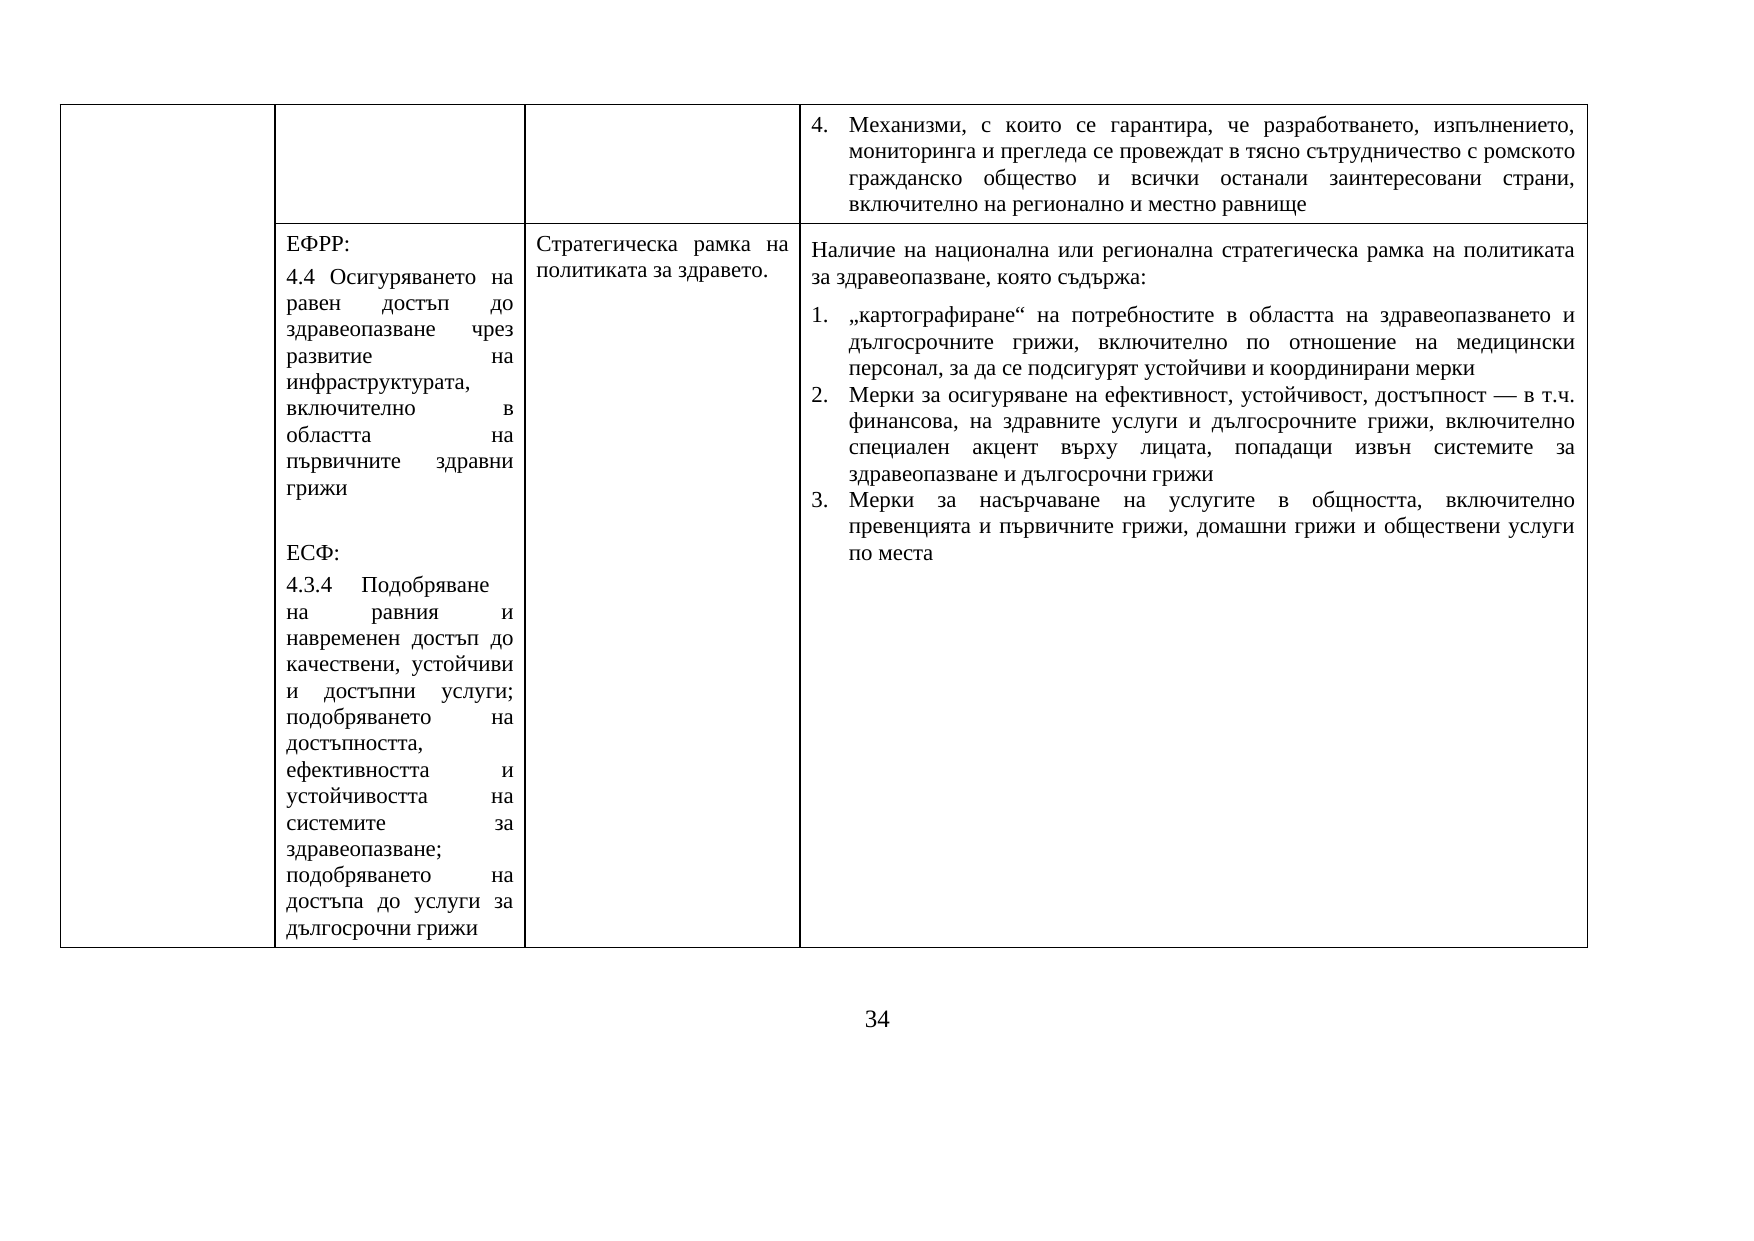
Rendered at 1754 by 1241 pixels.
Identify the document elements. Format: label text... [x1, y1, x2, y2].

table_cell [276, 105, 524, 223]
table_cell Наличие на национална или регионална стратегическа рамка на политиката за здравеопазване, която съдържа: „картографиране“ на потребностите в областта на здравеопазването и дългосрочните грижи, включително по отношение на медицински персонал, за да се подсигурят устойчиви и координирани мерки Мерки за осигуряване на ефективност, устойчивост, достъпност — в т.ч. финансова, на здравните услуги и дългосрочните грижи, включително специален акцент върху лицата, попадащи извън системите за здравеопазване и дългосрочни грижи Мерки за насърчаване на услугите в общността, включително превенцията и първичните грижи, домашни грижи и обществени услуги по места [801, 224, 1587, 947]
table_cell Стратегическа рамка на политиката за здравето. [526, 224, 799, 947]
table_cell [526, 105, 799, 223]
table_cell ЕФРР: 4.4 Осигуряването на равен достъп до здравеопазване чрез развитие на инфраструктурата, включително в областта на първичните здравни грижи ЕСФ: 4.3.4 Подобряване на равния и навременен достъп до качествени, устойчиви и достъпни услуги; подобряването на достъпността, ефективността и устойчивостта на системите за здравеопазване; подобряването на достъпа до услуги за дългосрочни грижи [276, 224, 524, 947]
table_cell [801, 105, 1587, 223]
